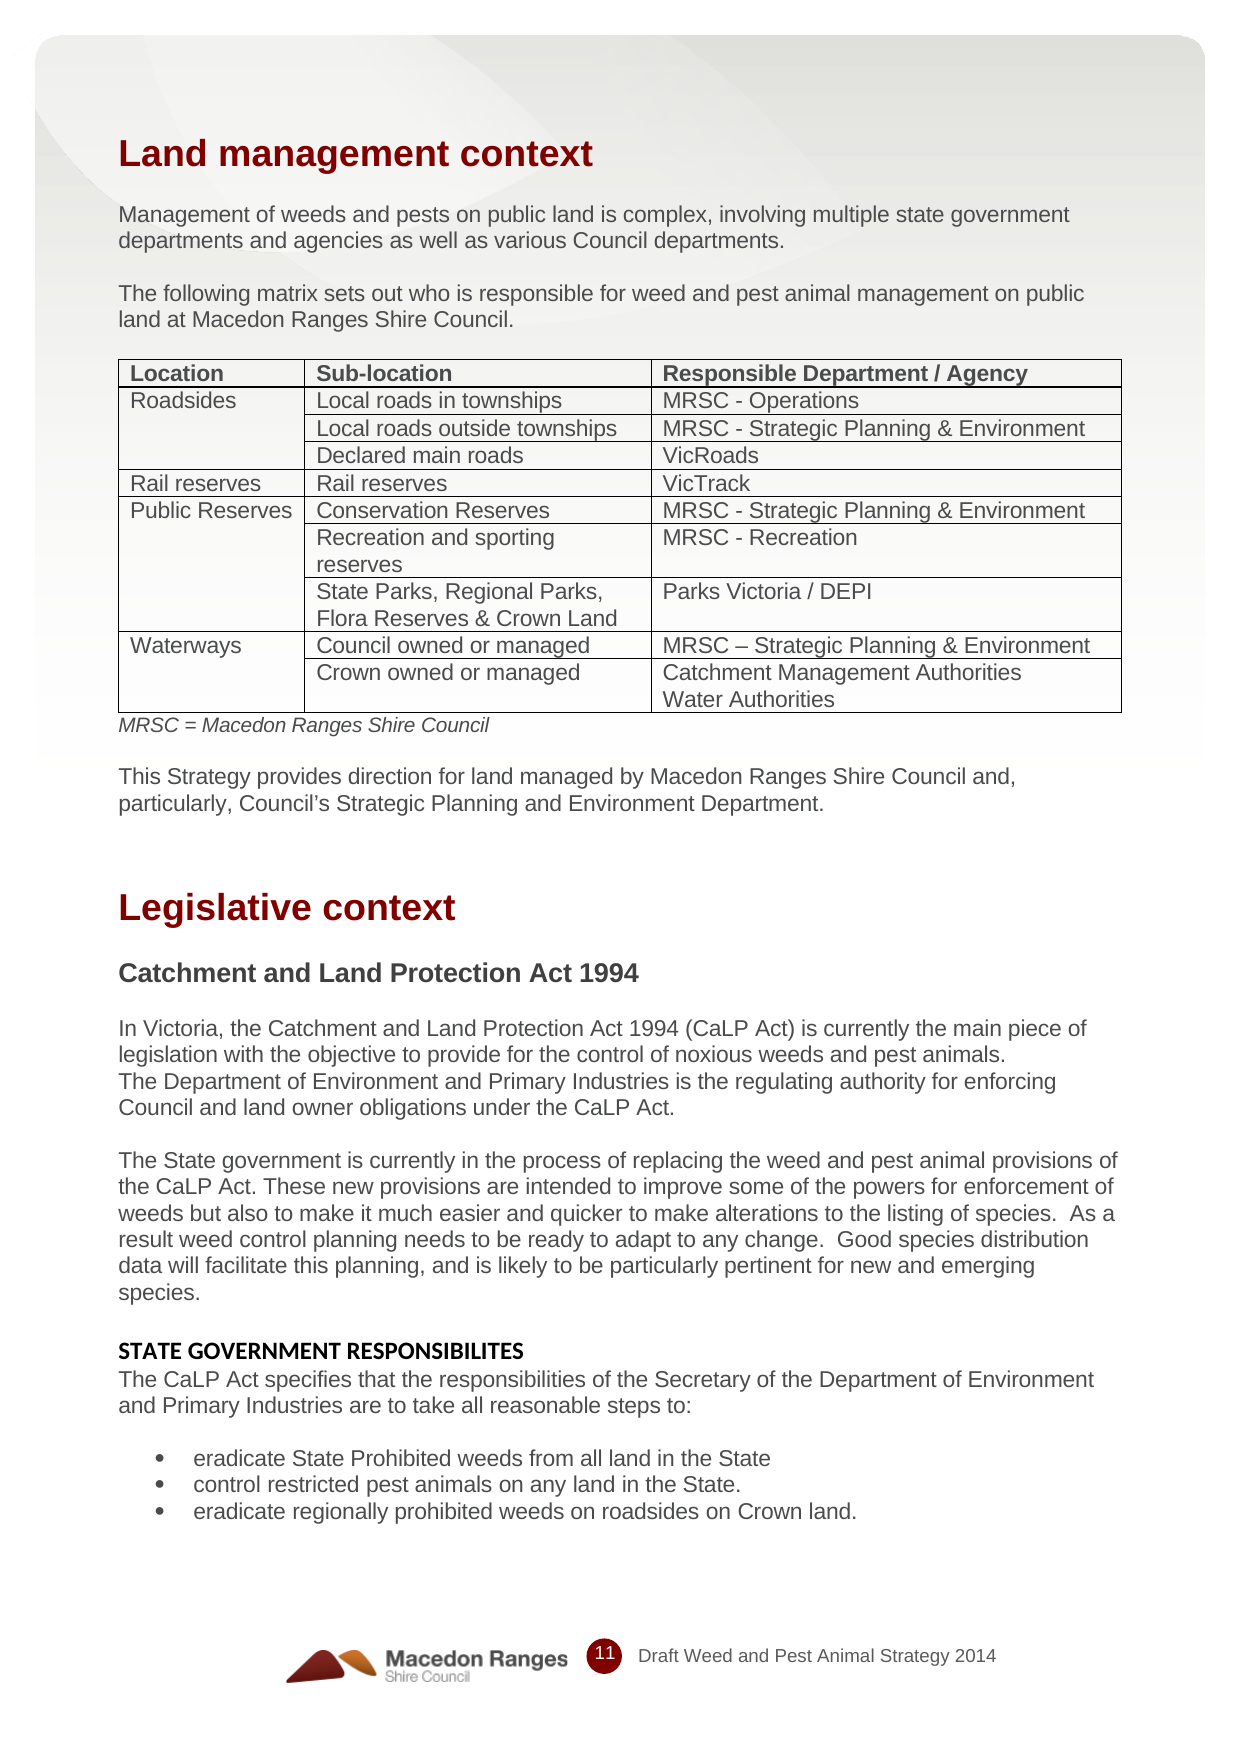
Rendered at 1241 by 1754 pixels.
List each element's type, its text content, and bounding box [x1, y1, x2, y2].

table_cell State Parks, Regional Parks, Flora Reserves & Crown Land [305, 578, 651, 631]
text Management of weeds and pests on public land is complex, involving multiple state government departments and agencies as well as various Council departments. [118, 201, 1122, 253]
table_cell Conservation Reserves [305, 497, 651, 523]
text The State government is currently in the process of replacing the weed and pest animal provisions of the CaLP Act. These new provisions are intended to improve some of the powers for enforcement of weeds but also to make it much easier and quicker to make alterations to the listing of species. As a result weed control planning needs to be ready to adapt to any change. Good species distribution data will facilitate this planning, and is likely to be particularly pertinent for new and emerging species. [118, 1147, 1122, 1305]
text This Strategy provides direction for land managed by Macedon Ranges Shire Council and, particularly, Council’s Strategic Planning and Environment Department. [118, 763, 1122, 816]
subtitle Land management context [118, 131, 1122, 174]
list control restricted pest animals on any land in the State. [156, 1471, 1122, 1498]
table_header Location [119, 360, 304, 386]
text The CaLP Act specifies that the responsibilities of the Secretary of the Department of Environment and Primary Industries are to take all reasonable steps to: [118, 1366, 1122, 1419]
table_header Sub-location [305, 360, 651, 386]
subtitle Legislative context [118, 886, 1122, 929]
table_cell Rail reserves [305, 470, 651, 496]
table_cell Local roads in townships [305, 388, 651, 414]
table_cell Declared main roads [305, 442, 651, 468]
subtitle Catchment and Land Protection Act 1994 [118, 957, 1122, 989]
table_cell MRSC – Strategic Planning & Environment [652, 632, 1121, 658]
table_cell Parks Victoria / DEPI [652, 578, 1121, 631]
table_cell Roadsides [119, 388, 304, 468]
table_cell VicTrack [652, 470, 1121, 496]
text The Department of Environment and Primary Industries is the regulating authority for enforcing Council and land owner obligations under the CaLP Act. [118, 1068, 1122, 1120]
picture [12, 6, 864, 326]
text In Victoria, the Catchment and Land Protection Act 1994 (CaLP Act) is currently the main piece of legislation with the objective to provide for the control of noxious weeds and pest animals. [118, 1015, 1122, 1068]
table_cell Council owned or managed [305, 632, 651, 658]
table_cell Local roads outside townships [305, 415, 651, 441]
text State government responsibilites [118, 1335, 1122, 1366]
table_cell MRSC - Strategic Planning & Environment [652, 497, 1121, 523]
table_cell Recreation and sporting reserves [305, 524, 651, 577]
table_cell Catchment Management Authorities Water Authorities [652, 659, 1121, 712]
table_header Responsible Department / Agency [652, 360, 1121, 386]
table_cell Public Reserves [119, 497, 304, 631]
table_cell Waterways [119, 632, 304, 712]
table_cell Crown owned or managed [305, 659, 651, 712]
table_cell MRSC - Operations [652, 388, 1121, 414]
list eradicate State Prohibited weeds from all land in the State [156, 1445, 1122, 1471]
picture [286, 1650, 568, 1684]
text MRSC = Macedon Ranges Shire Council [118, 713, 1122, 737]
list eradicate regionally prohibited weeds on roadsides on Crown land. [156, 1498, 1122, 1524]
table_cell Rail reserves [119, 470, 304, 496]
table_cell MRSC - Strategic Planning & Environment [652, 415, 1121, 441]
table_cell MRSC - Recreation [652, 524, 1121, 577]
text The following matrix sets out who is responsible for weed and pest animal management on public land at Macedon Ranges Shire Council. [118, 280, 1122, 333]
table_cell VicRoads [652, 442, 1121, 468]
